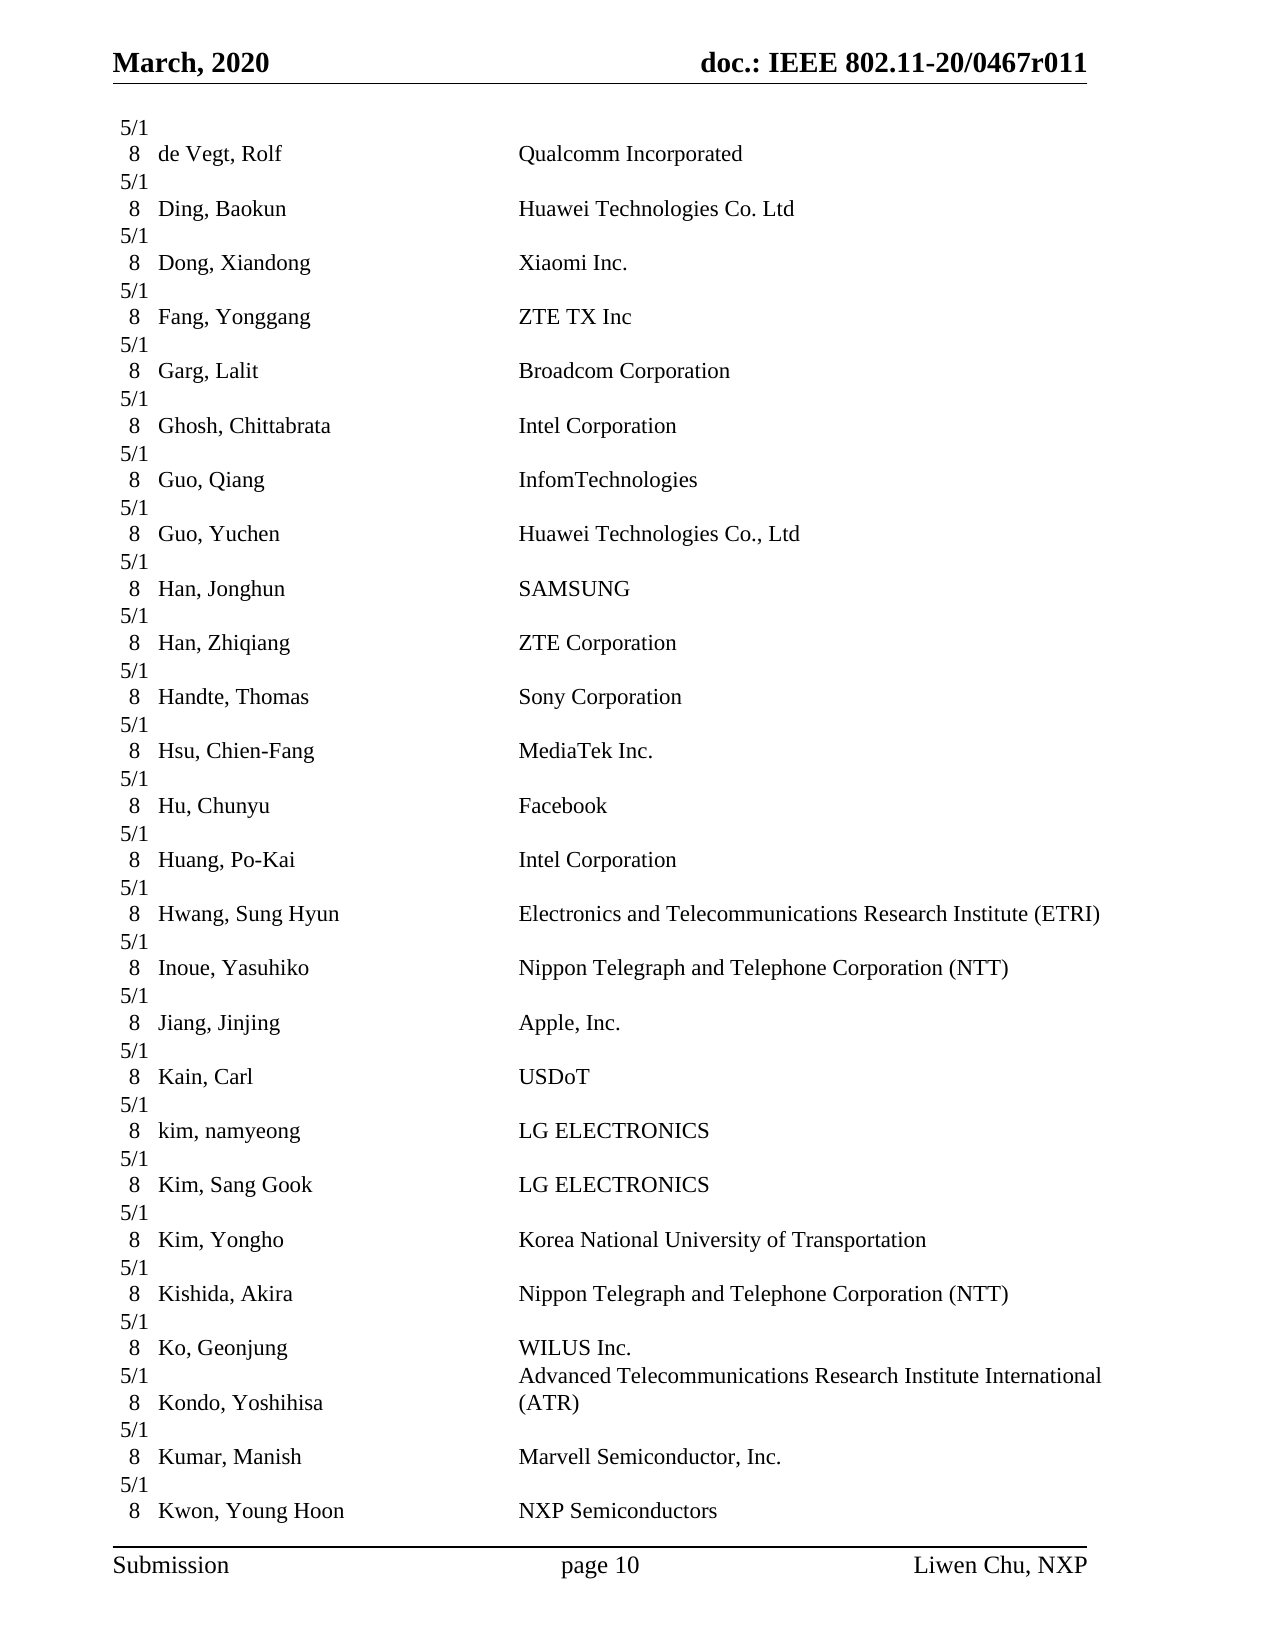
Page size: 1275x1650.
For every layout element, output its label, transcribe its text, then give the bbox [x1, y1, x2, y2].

table_cell Electronics and Telecommunications Research Institute (ETRI) [517, 872, 1171, 927]
table_cell Nippon Telegraph and Telephone Corporation (NTT) [517, 1252, 1171, 1306]
table_cell 5/18 [113, 275, 156, 329]
table_cell Garg, Lalit [156, 330, 517, 384]
table_cell 5/18 [113, 1089, 156, 1144]
table_cell Handte, Thomas [156, 655, 517, 709]
table_cell 5/18 [113, 1361, 156, 1415]
table_cell Hwang, Sung Hyun [156, 872, 517, 927]
table_cell 5/18 [113, 1144, 156, 1198]
table_cell kim, namyeong [156, 1089, 517, 1144]
table_cell 5/18 [113, 330, 156, 384]
table_cell Intel Corporation [517, 384, 1171, 438]
table_cell Hu, Chunyu [156, 764, 517, 818]
table_cell Advanced Telecommunications Research Institute International (ATR) [517, 1361, 1171, 1415]
table_cell 5/18 [113, 1252, 156, 1306]
table_cell de Vegt, Rolf [156, 113, 517, 167]
table_cell NXP Semiconductors [517, 1469, 1171, 1523]
table_cell Facebook [517, 764, 1171, 818]
table_cell LG ELECTRONICS [517, 1144, 1171, 1198]
table_cell Ko, Geonjung [156, 1306, 517, 1361]
table_cell Inoue, Yasuhiko [156, 927, 517, 981]
table_cell 5/18 [113, 1415, 156, 1469]
table_cell Xiaomi Inc. [517, 221, 1171, 275]
table_cell Guo, Qiang [156, 438, 517, 492]
table_cell MediaTek Inc. [517, 710, 1171, 764]
table_cell Hsu, Chien-Fang [156, 710, 517, 764]
table_cell 5/18 [113, 1469, 156, 1523]
table_cell 5/18 [113, 438, 156, 492]
table_cell Ghosh, Chittabrata [156, 384, 517, 438]
table_cell WILUS Inc. [517, 1306, 1171, 1361]
table_cell 5/18 [113, 710, 156, 764]
table_cell 5/18 [113, 493, 156, 547]
table_cell 5/18 [113, 601, 156, 655]
table_cell Huawei Technologies Co. Ltd [517, 167, 1171, 221]
table_cell 5/18 [113, 167, 156, 221]
table_cell Intel Corporation [517, 818, 1171, 872]
table_cell 5/18 [113, 872, 156, 927]
table_cell Huawei Technologies Co., Ltd [517, 493, 1171, 547]
table_cell Guo, Yuchen [156, 493, 517, 547]
table_cell 5/18 [113, 1035, 156, 1089]
table_cell 5/18 [113, 1306, 156, 1361]
table_cell 5/18 [113, 1198, 156, 1252]
table_cell 5/18 [113, 927, 156, 981]
table_cell Dong, Xiandong [156, 221, 517, 275]
table_cell 5/18 [113, 221, 156, 275]
table_cell Kim, Yongho [156, 1198, 517, 1252]
table_cell Broadcom Corporation [517, 330, 1171, 384]
table_cell ZTE Corporation [517, 601, 1171, 655]
table_cell Nippon Telegraph and Telephone Corporation (NTT) [517, 927, 1171, 981]
table_cell Kumar, Manish [156, 1415, 517, 1469]
table_cell Korea National University of Transportation [517, 1198, 1171, 1252]
table_cell 5/18 [113, 547, 156, 601]
table_cell 5/18 [113, 655, 156, 709]
table_cell InfomTechnologies [517, 438, 1171, 492]
table_cell Huang, Po-Kai [156, 818, 517, 872]
table_cell SAMSUNG [517, 547, 1171, 601]
table_cell Kwon, Young Hoon [156, 1469, 517, 1523]
table_cell Han, Zhiqiang [156, 601, 517, 655]
table_cell Qualcomm Incorporated [517, 113, 1171, 167]
table_cell Han, Jonghun [156, 547, 517, 601]
table_cell 5/18 [113, 981, 156, 1035]
table_cell 5/18 [113, 764, 156, 818]
table_cell Marvell Semiconductor, Inc. [517, 1415, 1171, 1469]
table_cell Kim, Sang Gook [156, 1144, 517, 1198]
table_cell Apple, Inc. [517, 981, 1171, 1035]
table_cell LG ELECTRONICS [517, 1089, 1171, 1144]
table_cell Jiang, Jinjing [156, 981, 517, 1035]
table_cell Sony Corporation [517, 655, 1171, 709]
table_cell Kondo, Yoshihisa [156, 1361, 517, 1415]
table_cell 5/18 [113, 818, 156, 872]
table_cell Ding, Baokun [156, 167, 517, 221]
table_cell Kishida, Akira [156, 1252, 517, 1306]
table_cell 5/18 [113, 384, 156, 438]
table_cell 5/18 [113, 113, 156, 167]
table_cell Fang, Yonggang [156, 275, 517, 329]
table_cell ZTE TX Inc [517, 275, 1171, 329]
table_cell Kain, Carl [156, 1035, 517, 1089]
table_cell USDoT [517, 1035, 1171, 1089]
